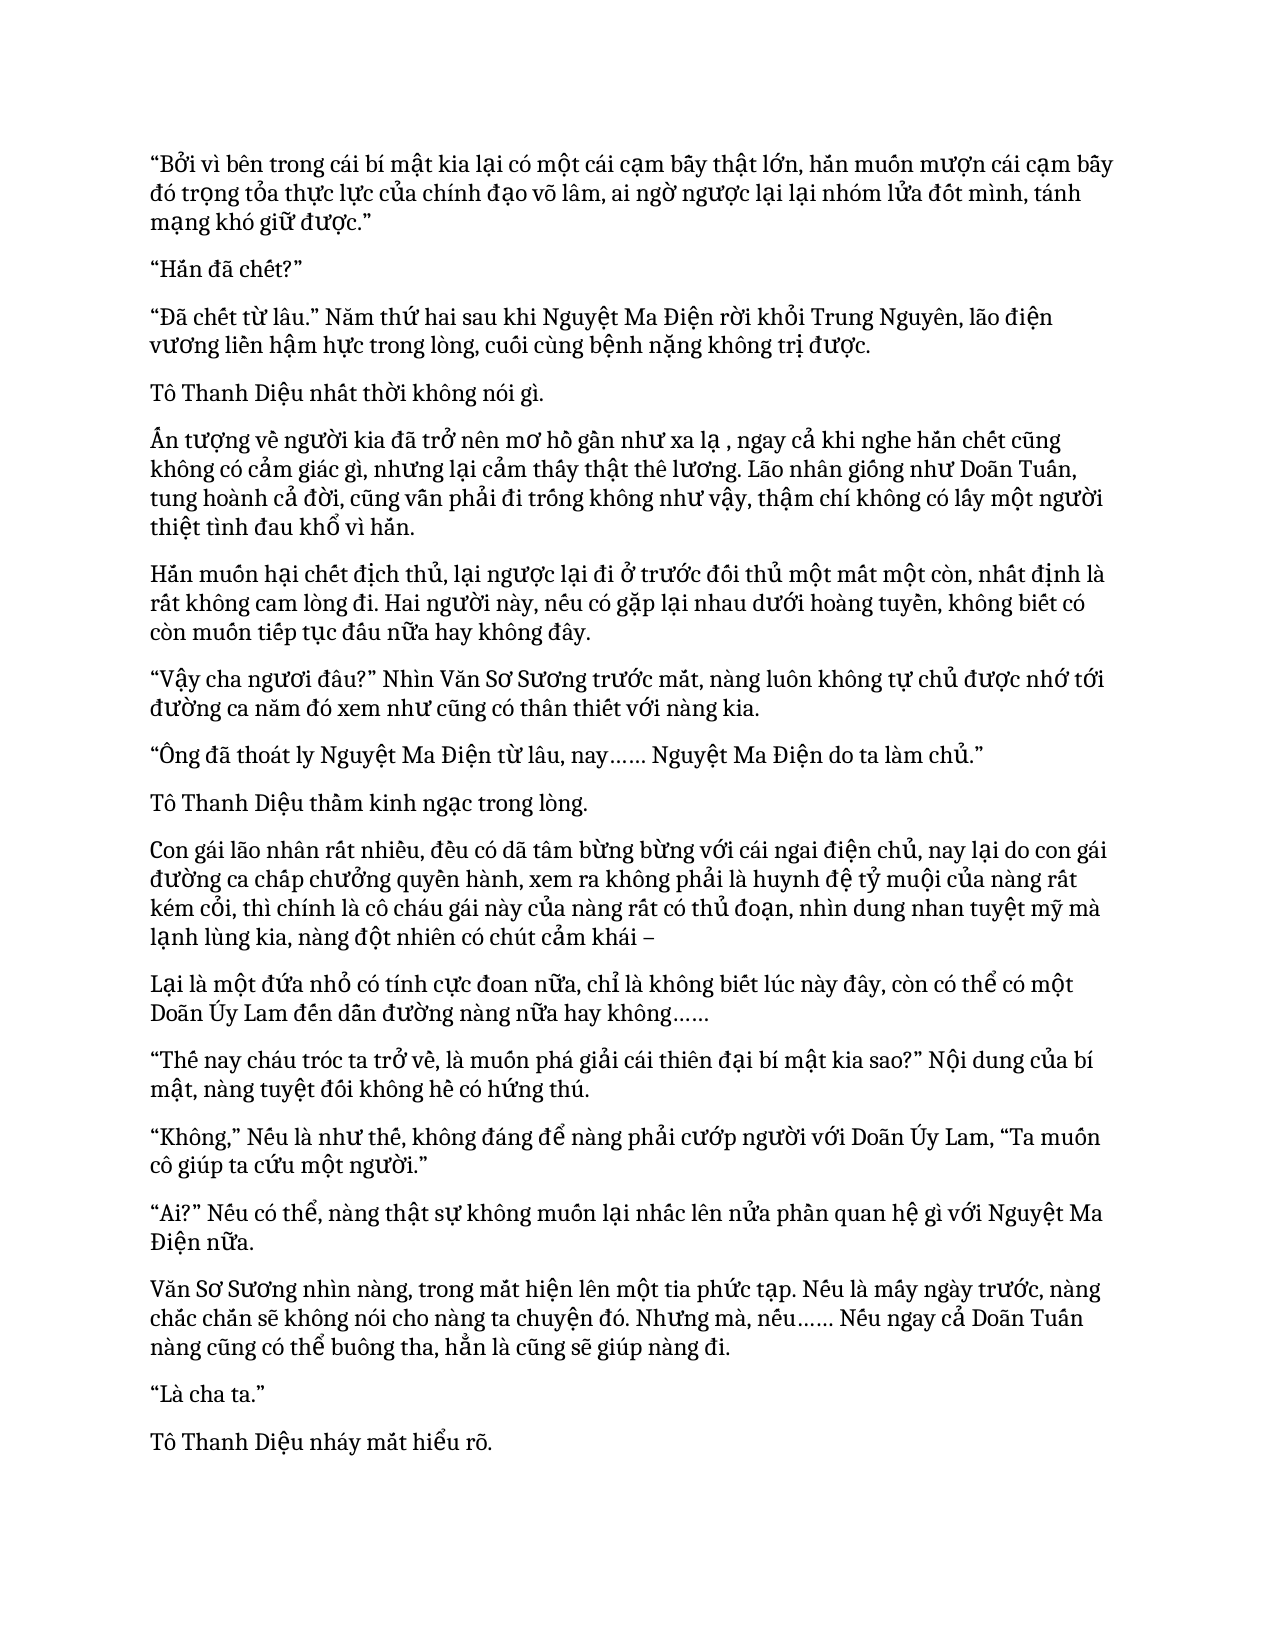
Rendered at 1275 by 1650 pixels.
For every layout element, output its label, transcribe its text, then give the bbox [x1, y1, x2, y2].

text Hắn muốn hại chết địch thủ, lại ngược lại đi ở trước đối thủ một mất một còn, nhất định là rất không cam lòng đi. Hai người này, nếu có gặp lại nhau dưới hoàng tuyền, không biết có còn muốn tiếp tục đấu nữa hay không đây. [150, 560, 1125, 646]
text Tô Thanh Diệu nhất thời không nói gì. [150, 379, 1125, 407]
text “Bởi vì bên trong cái bí mật kia lại có một cái cạm bẫy thật lớn, hắn muốn mượn cái cạm bẫy đó trọng tỏa thực lực của chính đạo võ lâm, ai ngờ ngược lại lại nhóm lửa đốt mình, tánh mạng khó giữ được.” [150, 150, 1125, 236]
text “Ai?” Nếu có thể, nàng thật sự không muốn lại nhấc lên nửa phần quan hệ gì với Nguyệt Ma Điện nữa. [150, 1199, 1125, 1256]
text “Không,” Nếu là như thế, không đáng để nàng phải cướp người với Doãn Úy Lam, “Ta muốn cô giúp ta cứu một người.” [150, 1122, 1125, 1180]
text “Là cha ta.” [150, 1380, 1125, 1409]
text Ấn tượng về người kia đã trở nên mơ hồ gần như xa lạ , ngay cả khi nghe hắn chết cũng không có cảm giác gì, nhưng lại cảm thấy thật thê lương. Lão nhân giống như Doãn Tuấn, tung hoành cả đời, cũng vẫn phải đi trống không như vậy, thậm chí không có lấy một người thiệt tình đau khổ vì hắn. [150, 426, 1125, 541]
text “Thế nay cháu tróc ta trở về, là muốn phá giải cái thiên đại bí mật kia sao?” Nội dung của bí mật, nàng tuyệt đối không hề có hứng thú. [150, 1046, 1125, 1104]
text Tô Thanh Diệu thầm kinh ngạc trong lòng. [150, 789, 1125, 817]
text “Đã chết từ lâu.” Năm thứ hai sau khi Nguyệt Ma Điện rời khỏi Trung Nguyên, lão điện vương liền hậm hực trong lòng, cuối cùng bệnh nặng không trị được. [150, 302, 1125, 360]
text Con gái lão nhân rất nhiều, đều có dã tâm bừng bừng với cái ngai điện chủ, nay lại do con gái đường ca chấp chưởng quyền hành, xem ra không phải là huynh đệ tỷ muội của nàng rất kém cỏi, thì chính là cô cháu gái này của nàng rất có thủ đoạn, nhìn dung nhan tuyệt mỹ mà lạnh lùng kia, nàng đột nhiên có chút cảm khái – [150, 836, 1125, 951]
text Tô Thanh Diệu nháy mắt hiểu rõ. [150, 1427, 1125, 1456]
text “Vậy cha ngươi đâu?” Nhìn Văn Sơ Sương trước mắt, nàng luôn không tự chủ được nhớ tới đường ca năm đó xem như cũng có thân thiết với nàng kia. [150, 665, 1125, 722]
text Văn Sơ Sương nhìn nàng, trong mắt hiện lên một tia phức tạp. Nếu là mấy ngày trước, nàng chắc chắn sẽ không nói cho nàng ta chuyện đó. Nhưng mà, nếu…… Nếu ngay cả Doãn Tuấn nàng cũng có thể buông tha, hẳn là cũng sẽ giúp nàng đi. [150, 1275, 1125, 1361]
text Lại là một đứa nhỏ có tính cực đoan nữa, chỉ là không biết lúc này đây, còn có thể có một Doãn Úy Lam đến dẫn đường nàng nữa hay không…… [150, 970, 1125, 1027]
text “Hắn đã chết?” [150, 255, 1125, 284]
text “Ông đã thoát ly Nguyệt Ma Điện từ lâu, nay…… Nguyệt Ma Điện do ta làm chủ.” [150, 741, 1125, 770]
